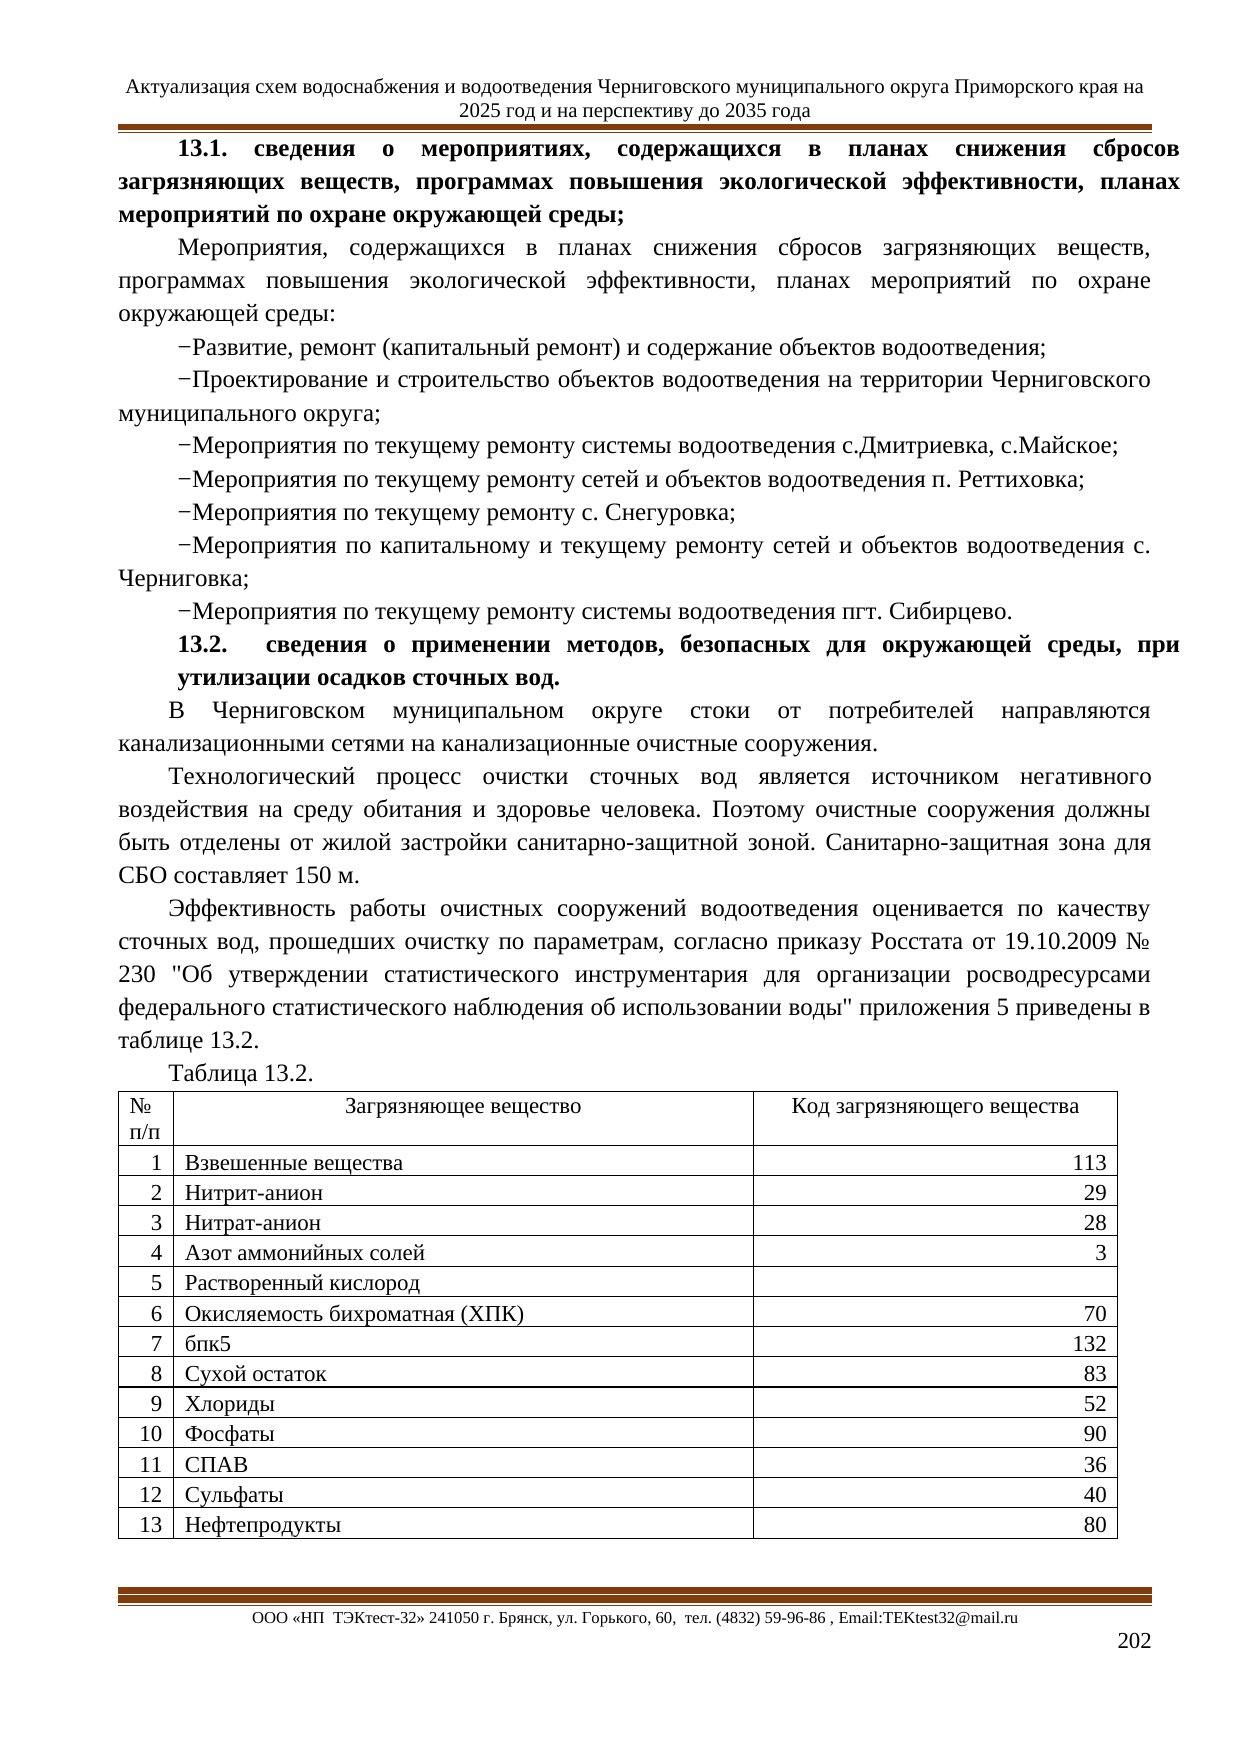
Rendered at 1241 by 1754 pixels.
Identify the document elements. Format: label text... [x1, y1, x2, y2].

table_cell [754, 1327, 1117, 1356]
text В Черниговском муниципальном округе стоки от потребителей направляются канализационными сетями на канализационные очистные сооружения. [118, 695, 1152, 757]
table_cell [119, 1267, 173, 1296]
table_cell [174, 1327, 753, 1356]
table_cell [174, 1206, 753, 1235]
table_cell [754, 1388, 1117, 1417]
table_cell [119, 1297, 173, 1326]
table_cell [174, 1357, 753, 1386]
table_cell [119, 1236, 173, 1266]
list Развитие, ремонт (капитальный ремонт) и содержание объектов водоотведения; [118, 332, 1152, 360]
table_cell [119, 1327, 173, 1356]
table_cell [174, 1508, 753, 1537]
text Мероприятия, содержащихся в планах снижения сбросов загрязняющих веществ, программах повышения экологической эффективности, планах мероприятий по охране окружающей среды: [118, 232, 1152, 327]
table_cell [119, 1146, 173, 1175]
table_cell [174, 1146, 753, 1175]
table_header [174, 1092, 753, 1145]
list Мероприятия по текущему ремонту системы водоотведения пгт. Сибирцево. [118, 596, 1152, 624]
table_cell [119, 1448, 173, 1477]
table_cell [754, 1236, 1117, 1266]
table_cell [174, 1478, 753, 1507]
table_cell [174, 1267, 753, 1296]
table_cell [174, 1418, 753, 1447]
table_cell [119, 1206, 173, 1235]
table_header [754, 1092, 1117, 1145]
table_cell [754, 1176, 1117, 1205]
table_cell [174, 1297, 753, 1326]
list Мероприятия по текущему ремонту с. Снегуровка; [118, 497, 1152, 525]
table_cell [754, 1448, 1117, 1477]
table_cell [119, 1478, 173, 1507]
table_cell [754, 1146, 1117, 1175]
text 13.1. сведения о мероприятиях, содержащихся в планах снижения сбросов загрязняющих веществ, программах повышения экологической эффективности, планах мероприятий по охране окружающей среды; [118, 133, 1181, 228]
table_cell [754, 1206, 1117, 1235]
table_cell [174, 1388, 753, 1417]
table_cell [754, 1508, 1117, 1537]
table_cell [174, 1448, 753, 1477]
text Эффективность работы очистных сооружений водоотведения оценивается по качеству сточных вод, прошедших очистку по параметрам, согласно приказу Росстата от 19.10.2009 № 230 "Об утверждении статистического инструментария для организации росводресурсами федерального статистического наблюдения об использовании воды" приложения 5 приведены в таблице 13.2. [118, 893, 1152, 1054]
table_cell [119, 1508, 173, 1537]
list Мероприятия по текущему ремонту системы водоотведения с.Дмитриевка, с.Майское; [118, 431, 1152, 459]
list Мероприятия по текущему ремонту сетей и объектов водоотведения п. Реттиховка; [118, 464, 1152, 492]
list Проектирование и строительство объектов водоотведения на территории Черниговского муниципального округа; [118, 364, 1152, 426]
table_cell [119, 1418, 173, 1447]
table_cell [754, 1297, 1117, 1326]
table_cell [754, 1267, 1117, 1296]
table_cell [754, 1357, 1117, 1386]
list Мероприятия по капитальному и текущему ремонту сетей и объектов водоотведения с. Черниговка; [118, 530, 1152, 591]
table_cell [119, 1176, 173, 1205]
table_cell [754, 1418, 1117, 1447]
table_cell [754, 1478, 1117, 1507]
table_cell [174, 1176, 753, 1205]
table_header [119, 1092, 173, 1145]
text Таблица 13.2. [118, 1058, 1152, 1087]
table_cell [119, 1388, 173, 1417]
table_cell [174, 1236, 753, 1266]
text Технологический процесс очистки сточных вод является источником нега­тивного воздействия на среду обитания и здоровье человека. Поэтому очистные сооружения должны быть отделены от жилой застройки санитарно-защитной зо­ной. Санитарно-защитная зона для СБО составляет 150 м. [118, 761, 1152, 889]
list сведения о применении методов, безопасных для окружающей среды, при утилизации осадков сточных вод. [177, 629, 1181, 691]
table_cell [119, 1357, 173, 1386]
